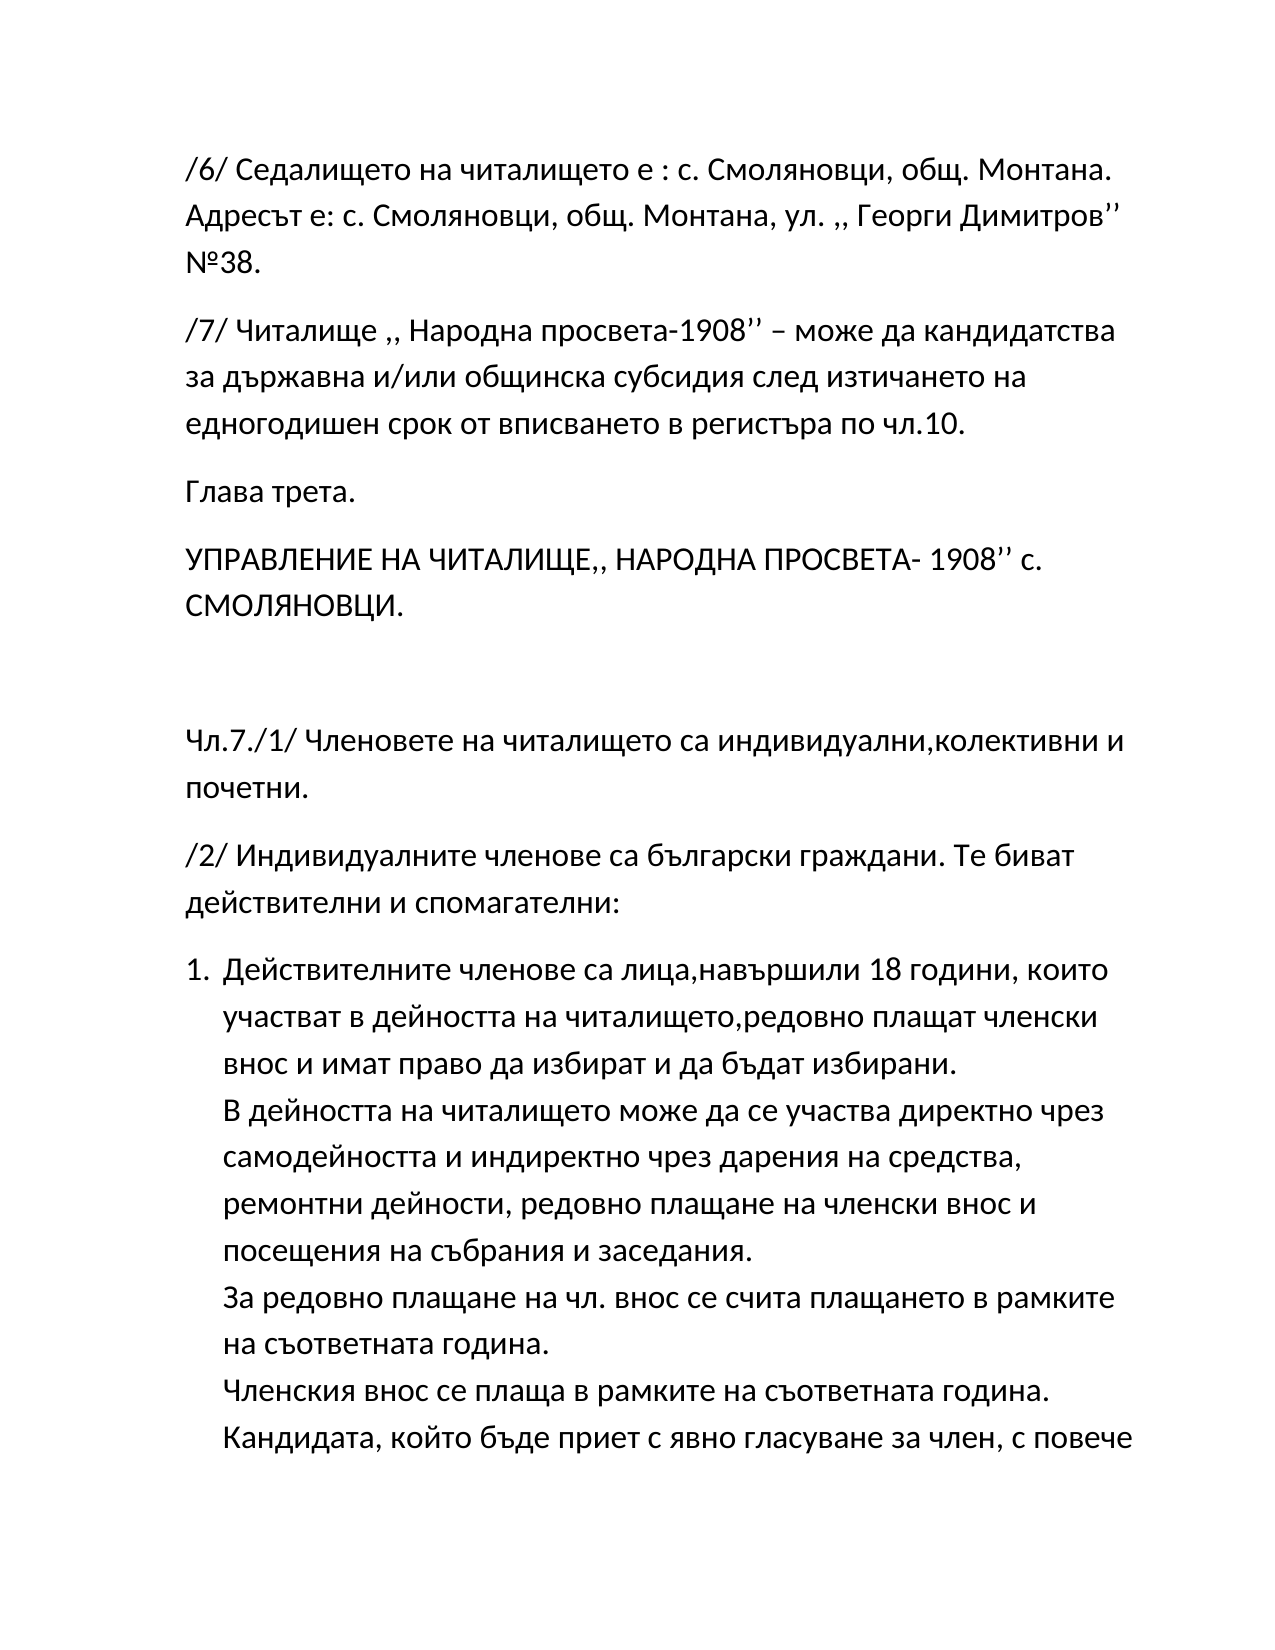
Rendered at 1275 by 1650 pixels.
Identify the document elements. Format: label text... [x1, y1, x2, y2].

text /2/ Индивидуалните членове са български граждани. Те биват действителни и спомагателни: [185, 834, 1137, 921]
text /7/ Читалище ,, Народна просвета-1908’’ – може да кандидатства за държавна и/или общинска субсидия след изтичането на едногодишен срок от вписването в регистъра по чл.10. [185, 309, 1137, 443]
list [223, 1369, 1137, 1457]
text УПРАВЛЕНИЕ НА ЧИТАЛИЩЕ,, НАРОДНА ПРОСВЕТА- 1908’’ с. СМОЛЯНОВЦИ. [185, 537, 1137, 625]
text Чл.7./1/ Членовете на читалището са индивидуални,колективни и почетни. [185, 719, 1137, 807]
list Действителните членове са лица,навършили 18 години, които участват в дейността на читалището,редовно плащат членски внос и имат право да избират и да бъдат избирани. [185, 948, 1137, 1082]
list В дейността на читалището може да се участва директно чрез самодейността и индиректно чрез дарения на средства, ремонтни дейности, редовно плащане на членски внос и посещения на събрания и заседания. [223, 1088, 1137, 1269]
text Глава трета. [185, 470, 1137, 511]
list За редовно плащане на чл. внос се счита плащането в рамките на съответната година. [223, 1276, 1137, 1363]
text /6/ Седалището на читалището е : с. Смоляновци, общ. Монтана. Адресът е: с. Смоляновци, общ. Монтана, ул. ,, Георги Димитров’’ №38. [185, 148, 1137, 282]
